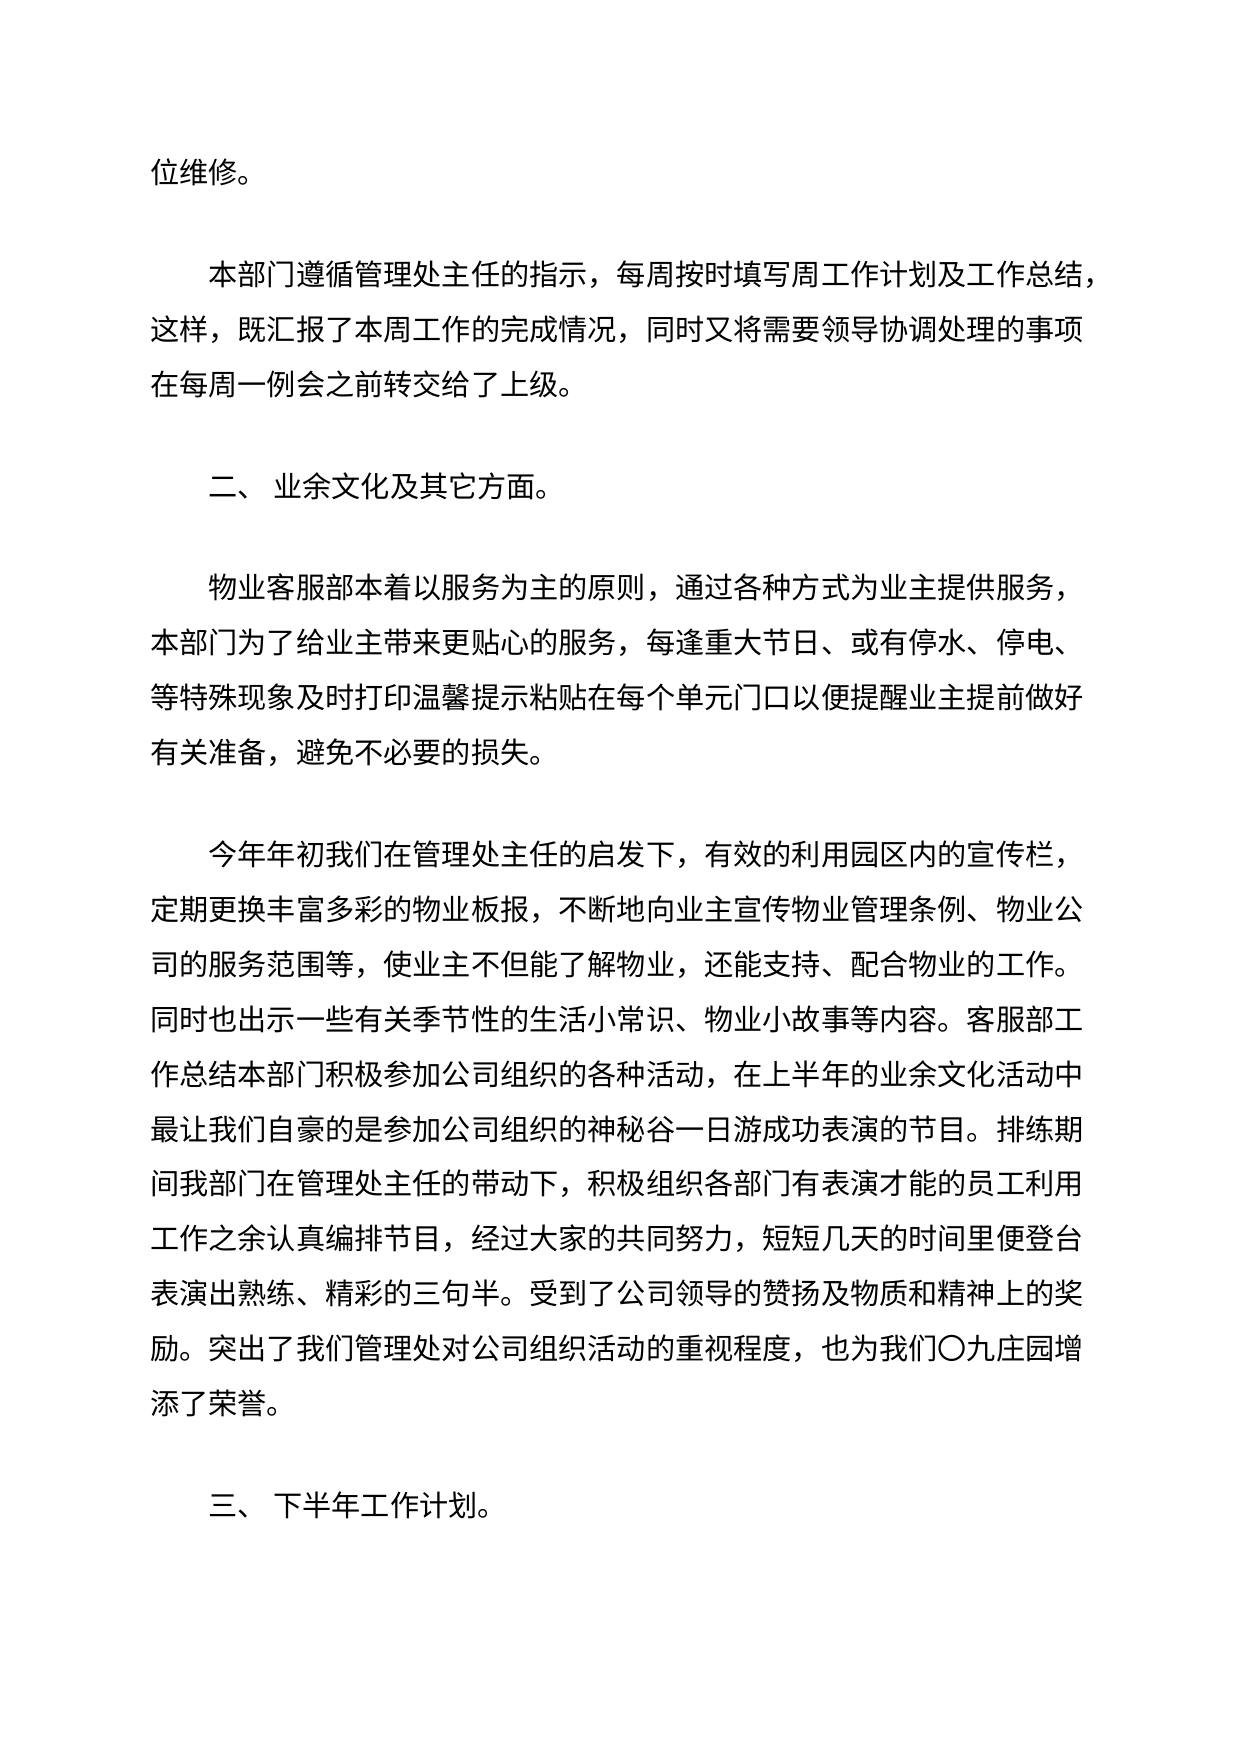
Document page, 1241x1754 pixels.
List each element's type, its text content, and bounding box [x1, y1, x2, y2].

text 物业客服部本着以服务为主的原则，通过各种方式为业主提供服务，本部门为了给业主带来更贴心的服务，每逢重大节日、或有停水、停电、等特殊现象及时打印温馨提示粘贴在每个单元门口以便提醒业主提前做好有关准备，避免不必要的损失。 [150, 565, 1090, 772]
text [150, 150, 1090, 192]
text 二、 业余文化及其它方面。 [150, 463, 1090, 506]
text 今年年初我们在管理处主任的启发下，有效的利用园区内的宣传栏，定期更换丰富多彩的物业板报，不断地向业主宣传物业管理条例、物业公司的服务范围等，使业主不但能了解物业，还能支持、配合物业的工作。同时也出示一些有关季节性的生活小常识、物业小故事等内容。客服部工作总结本部门积极参加公司组织的各种活动，在上半年的业余文化活动中最让我们自豪的是参加公司组织的神秘谷一日游成功表演的节目。排练期间我部门在管理处主任的带动下，积极组织各部门有表演才能的员工利用工作之余认真编排节目，经过大家的共同努力，短短几天的时间里便登台表演出熟练、精彩的三句半。受到了公司领导的赞扬及物质和精神上的奖励。突出了我们管理处对公司组织活动的重视程度，也为我们〇九庄园增添了荣誉。 [150, 832, 1090, 1423]
text 三、 下半年工作计划。 [150, 1482, 1090, 1524]
text 本部门遵循管理处主任的指示，每周按时填写周工作计划及工作总结，这样，既汇报了本周工作的完成情况，同时又将需要领导协调处理的事项在每周一例会之前转交给了上级。 [150, 252, 1090, 404]
